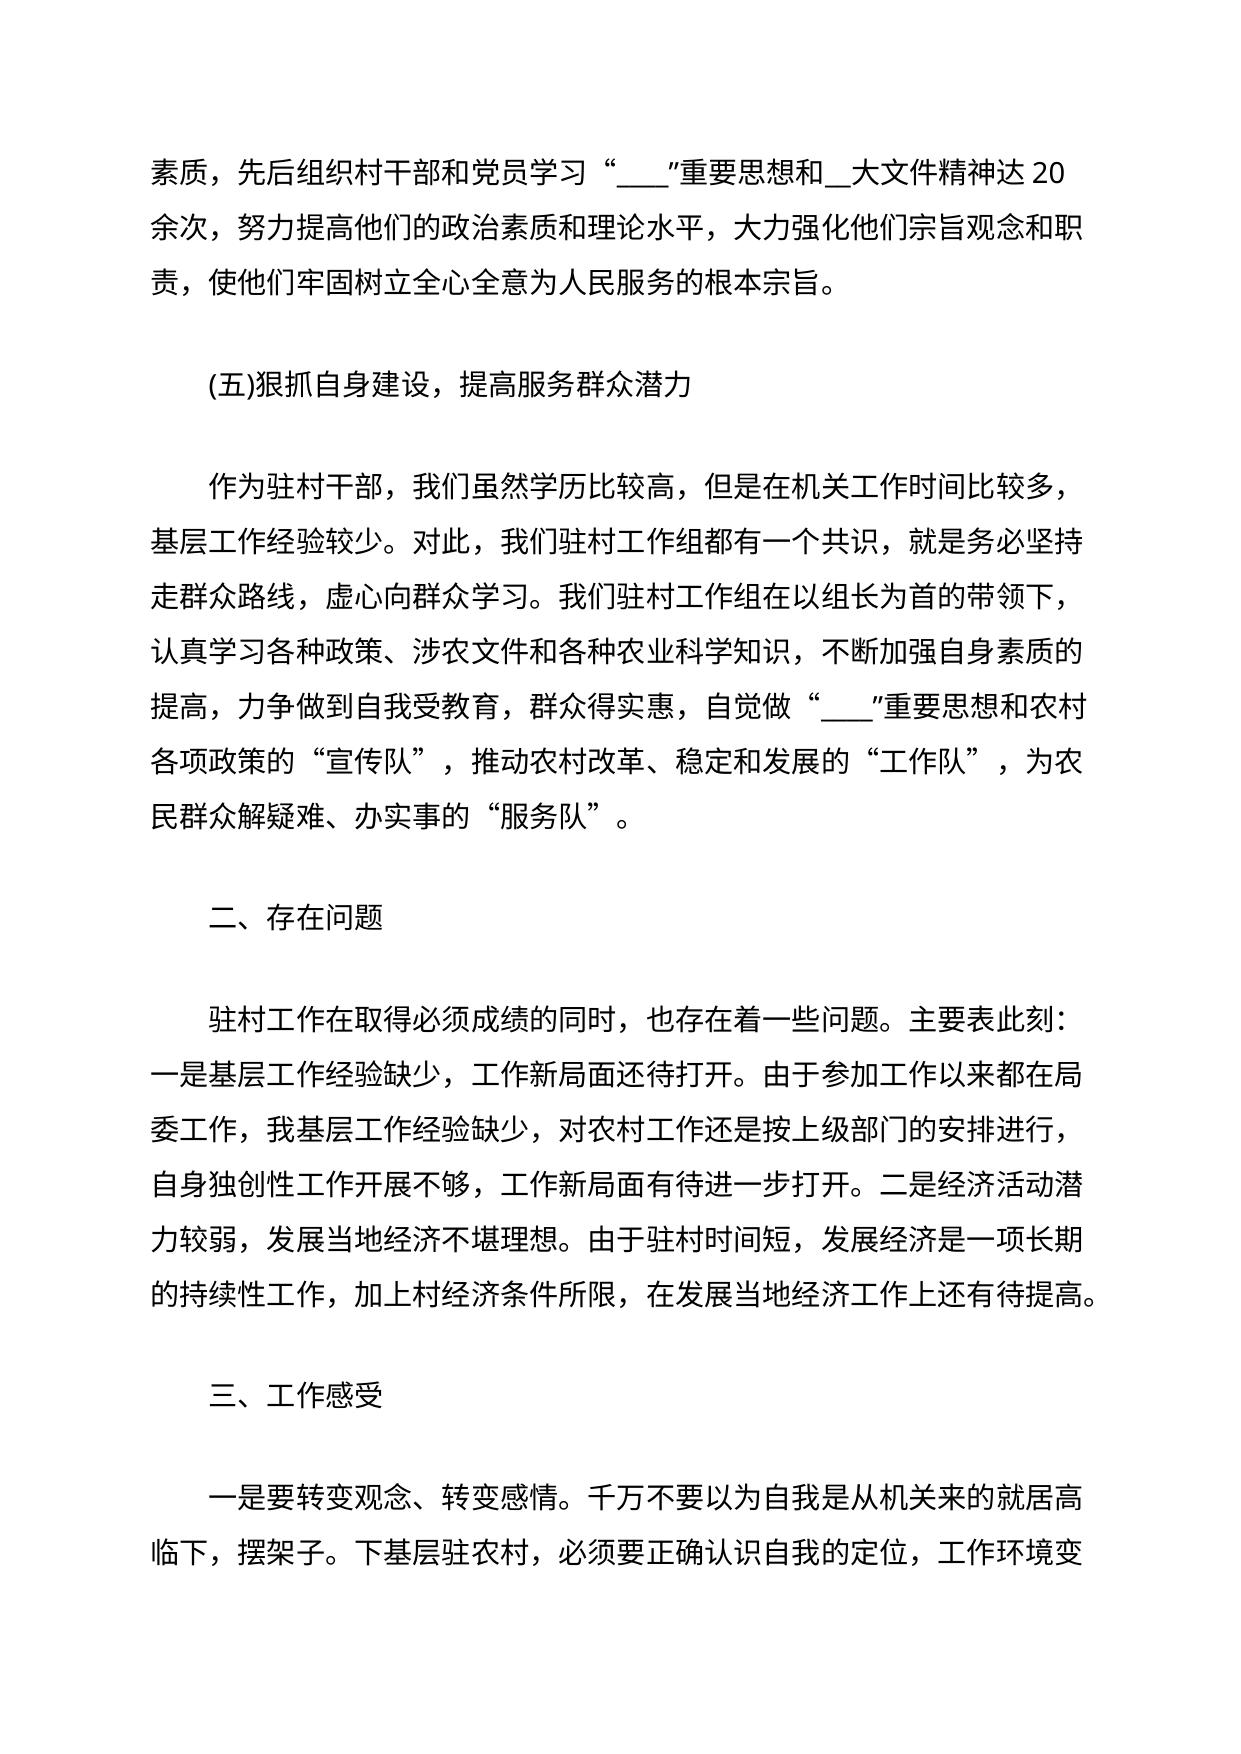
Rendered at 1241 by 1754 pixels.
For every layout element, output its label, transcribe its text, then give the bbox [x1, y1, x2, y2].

text (五)狠抓自身建设，提高服务群众潜力 [150, 362, 1090, 404]
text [150, 150, 1090, 302]
text 二、存在问题 [150, 895, 1090, 937]
text 作为驻村干部，我们虽然学历比较高，但是在机关工作时间比较多，基层工作经验较少。对此，我们驻村工作组都有一个共识，就是务必坚持走群众路线，虚心向群众学习。我们驻村工作组在以组长为首的带领下，认真学习各种政策、涉农文件和各种农业科学知识，不断加强自身素质的提高，力争做到自我受教育，群众得实惠，自觉做“____”重要思想和农村各项政策的“宣传队”，推动农村改革、稳定和发展的“工作队”，为农民群众解疑难、办实事的“服务队”。 [150, 464, 1090, 835]
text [150, 1475, 1090, 1572]
text 三、工作感受 [150, 1373, 1090, 1415]
text 驻村工作在取得必须成绩的同时，也存在着一些问题。主要表此刻：一是基层工作经验缺少，工作新局面还待打开。由于参加工作以来都在局委工作，我基层工作经验缺少，对农村工作还是按上级部门的安排进行，自身独创性工作开展不够，工作新局面有待进一步打开。二是经济活动潜力较弱，发展当地经济不堪理想。由于驻村时间短，发展经济是一项长期的持续性工作，加上村经济条件所限，在发展当地经济工作上还有待提高。 [150, 997, 1090, 1313]
